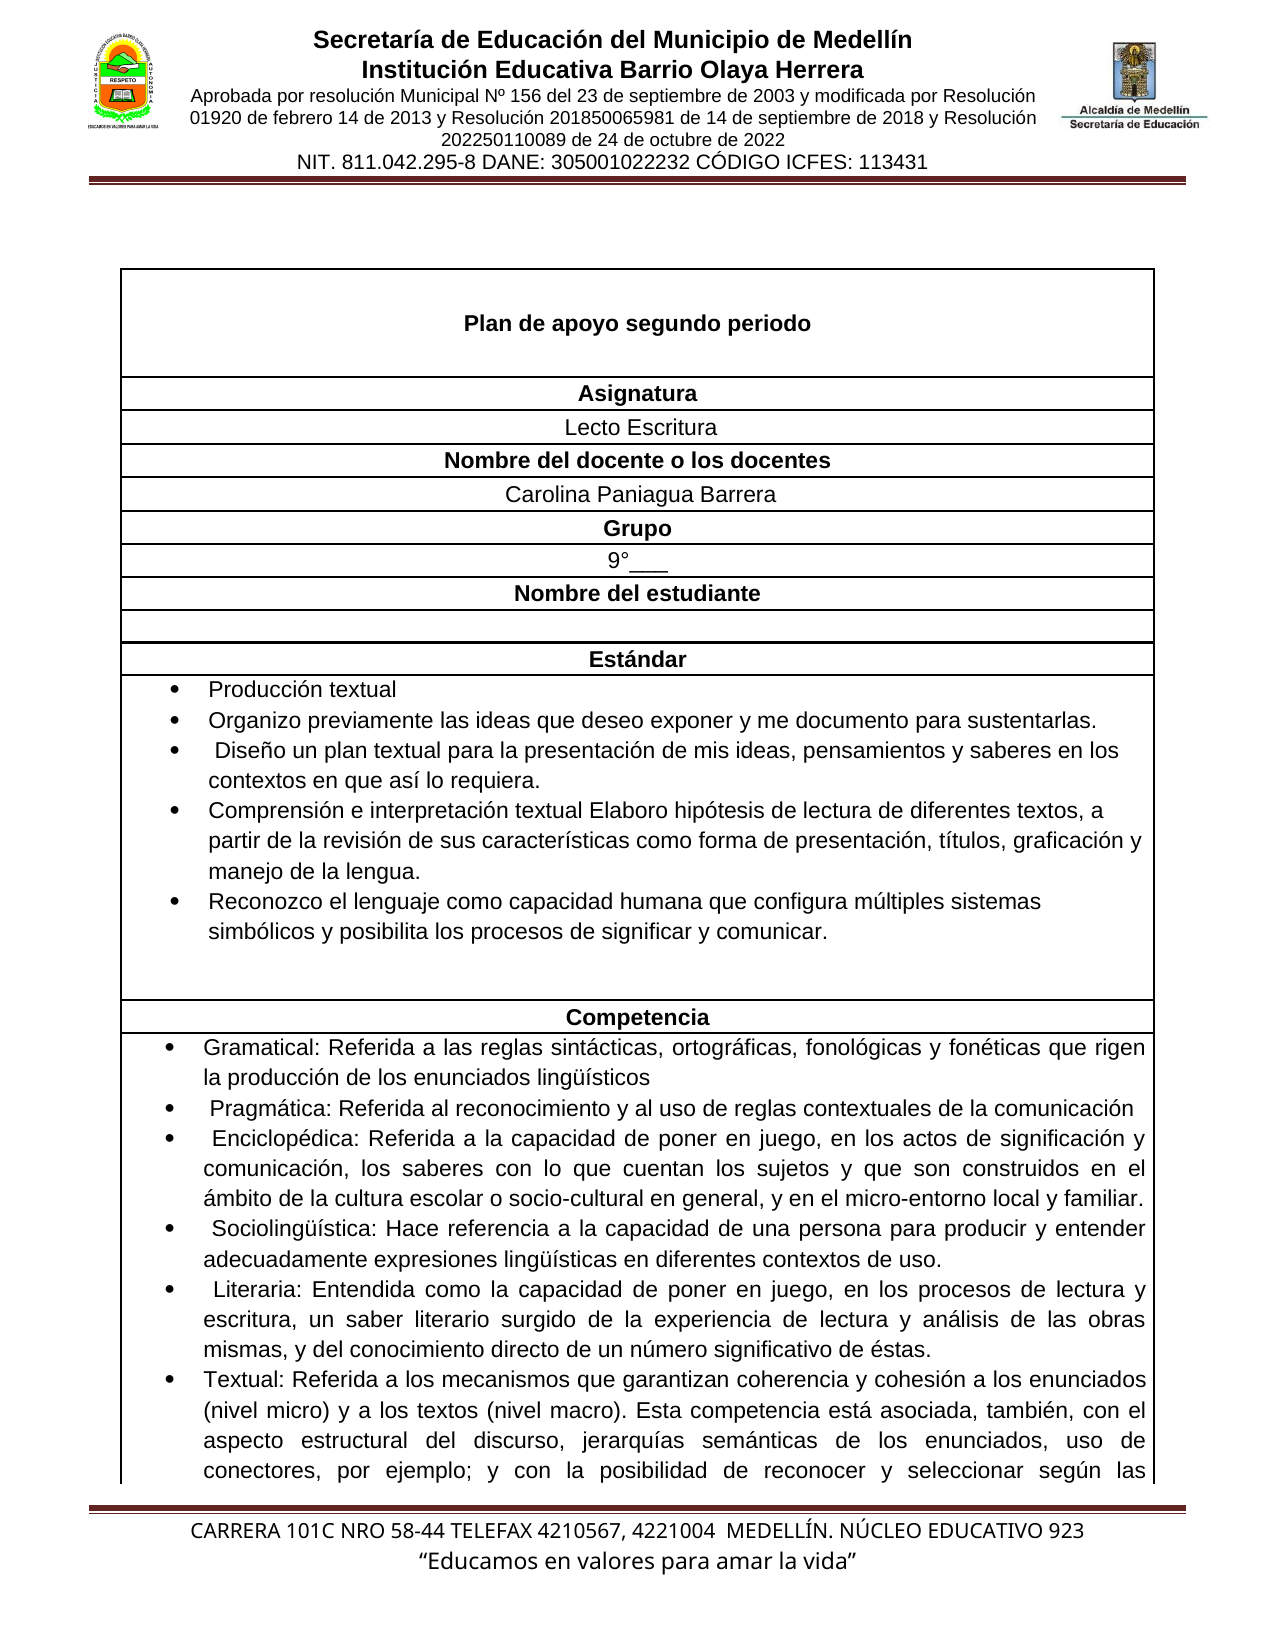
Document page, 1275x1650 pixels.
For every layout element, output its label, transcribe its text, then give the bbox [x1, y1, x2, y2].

table_cell [122, 611, 1153, 641]
table_cell Competencia [122, 1001, 1153, 1032]
picture [88, 32, 162, 129]
table_cell Producción textual Organizo previamente las ideas que deseo exponer y me documento para sustentarlas. Diseño un plan textual para la presentación de mis ideas, pensamientos y saberes en los contextos en que así lo requiera. Comprensión e interpretación textual Elaboro hipótesis de lectura de diferentes textos, a partir de la revisión de sus características como forma de presentación, títulos, graficación y manejo de la lengua. Reconozco el lenguaje como capacidad humana que configura múltiples sistemas simbólicos y posibilita los procesos de significar y comunicar. [122, 676, 1153, 999]
table_header Plan de apoyo segundo periodo [122, 270, 1153, 376]
table_cell Estándar [122, 644, 1153, 674]
table_cell Carolina Paniagua Barrera [122, 478, 1153, 510]
table_cell Gramatical: Referida a las reglas sintácticas, ortográficas, fonológicas y fonéticas que rigen la producción de los enunciados lingüísticos Pragmática: Referida al reconocimiento y al uso de reglas contextuales de la comunicación Enciclopédica: Referida a la capacidad de poner en juego, en los actos de significación y comunicación, los saberes con lo que cuentan los sujetos y que son construidos en el ámbito de la cultura escolar o socio-cultural en general, y en el micro-entorno local y familiar. Sociolingüística: Hace referencia a la capacidad de una persona para producir y entender adecuadamente expresiones lingüísticas en diferentes contextos de uso. Literaria: Entendida como la capacidad de poner en juego, en los procesos de lectura y escritura, un saber literario surgido de la experiencia de lectura y análisis de las obras mismas, y del conocimiento directo de un número significativo de éstas. Textual: Referida a los mecanismos que garantizan coherencia y cohesión a los enunciados (nivel micro) y a los textos (nivel macro). Esta competencia está asociada, también, con el aspecto estructural del discurso, jerarquías semánticas de los enunciados, uso de conectores, por ejemplo; y con la posibilidad de reconocer y seleccionar según las prioridades e intencionalidades discursivas, diferentes tipos de textos. Semántica: Referida a la capacidad de reconocer y usar los significados y el léxico de manera pertinente según las exigencias del contexto de comunicación. [122, 1034, 1153, 1483]
table_cell Grupo [122, 512, 1153, 543]
table_cell 9°___ [122, 545, 1153, 576]
table_cell Nombre del estudiante [122, 578, 1153, 609]
table_cell Lecto Escritura [122, 411, 1153, 443]
table_cell Nombre del docente o los docentes [122, 445, 1153, 476]
picture [1058, 42, 1211, 129]
table_cell Asignatura [122, 378, 1153, 409]
